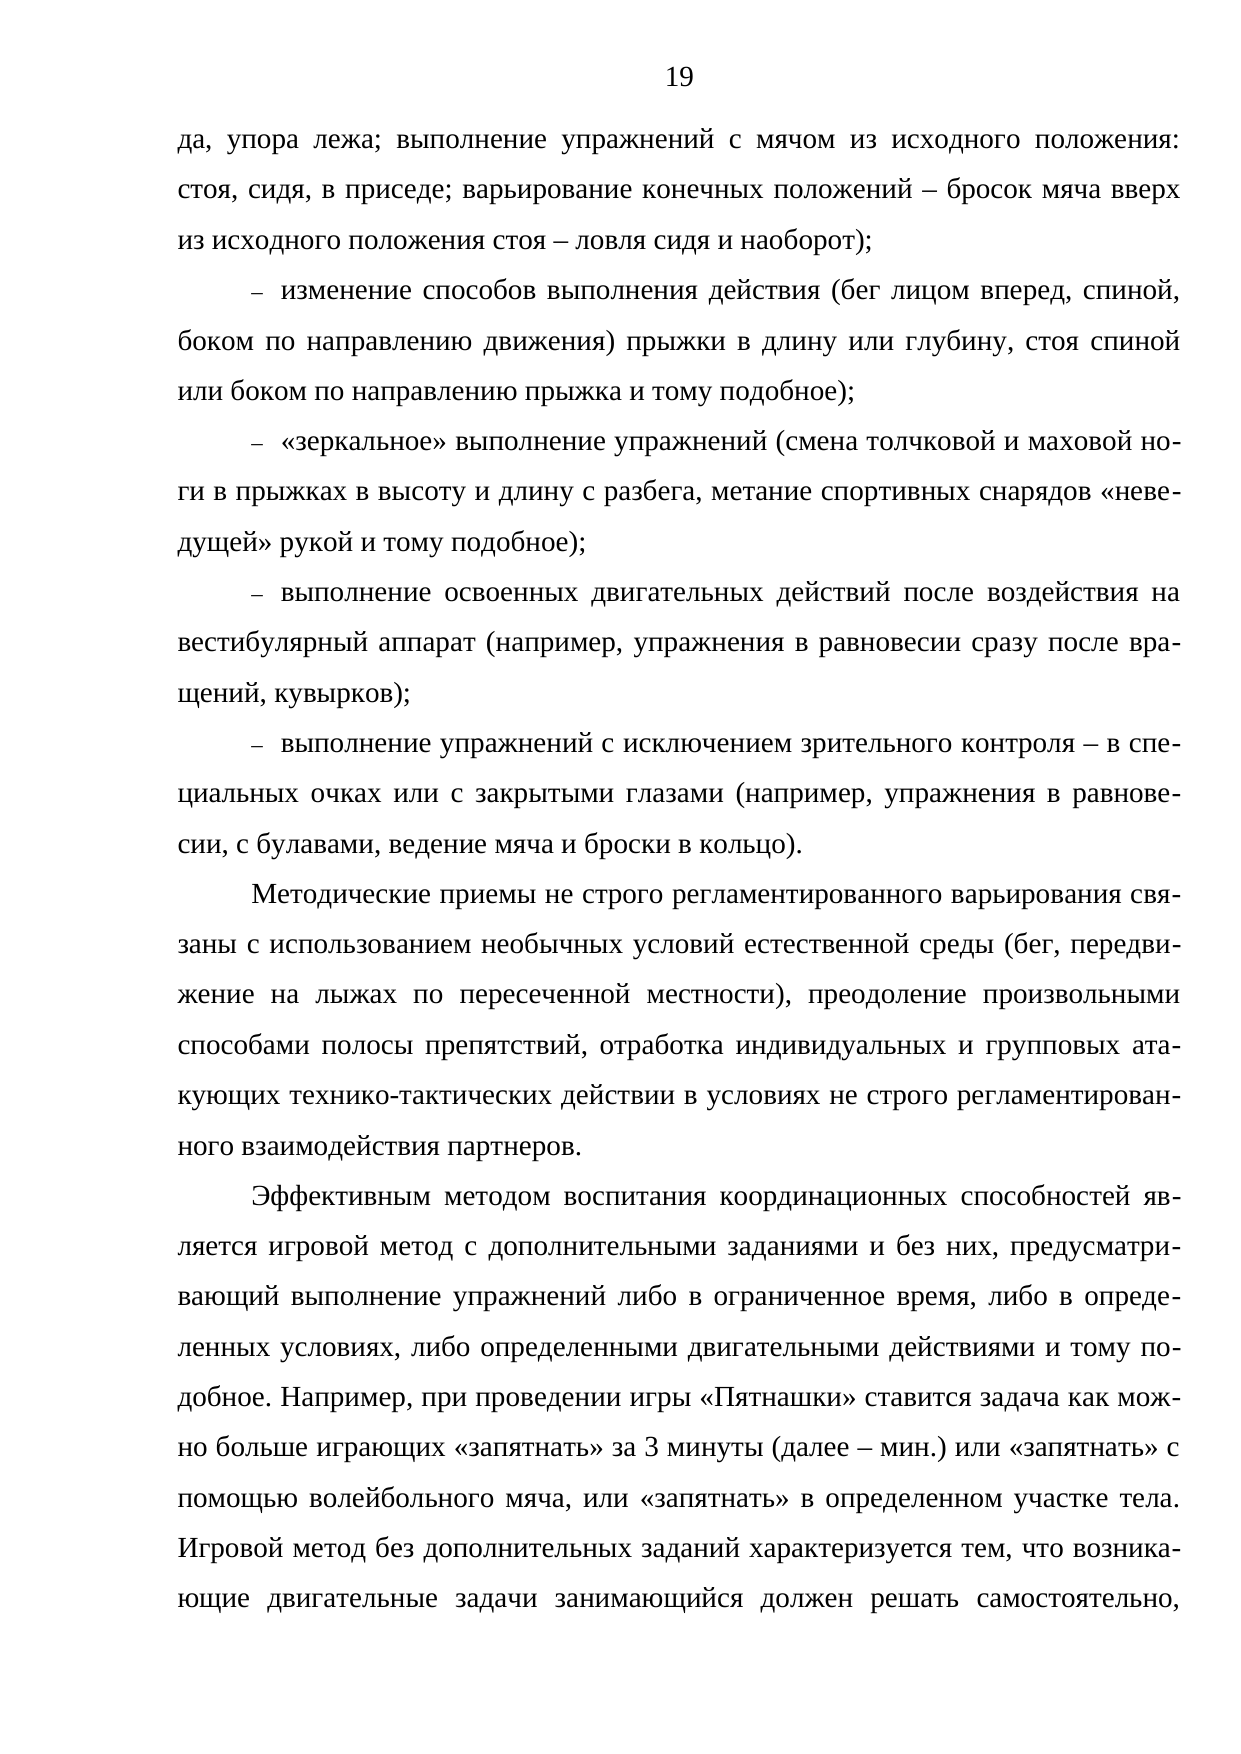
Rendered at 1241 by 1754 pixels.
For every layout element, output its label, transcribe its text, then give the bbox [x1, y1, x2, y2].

list выполнение упражнений с исключением зрительного контроля ‒ в специальных очках или с закрытыми глазами (например, упражнения в равновесии, с булавами, ведение мяча и броски в кольцо). [177, 725, 1181, 859]
list выполнение освоенных двигательных действий после воздействия на вестибулярный аппарат (например, упражнения в равновесии сразу после вращений, кувырков); [177, 574, 1181, 708]
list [177, 121, 1181, 256]
text Методические приемы не строго регламентированного варьирования связаны с использованием необычных условий естественной среды (бег, передвижение на лыжах по пересеченной местности), преодоление произвольными способами полосы препятствий, отработка индивидуальных и групповых атакующих технико-тактических действии в условиях не строго регламентированного взаимодействия партнеров. [177, 876, 1181, 1161]
list изменение способов выполнения действия (бег лицом вперед, спиной, боком по направлению движения) прыжки в длину или глубину, стоя спиной или боком по направлению прыжка и тому подобное); [177, 272, 1181, 406]
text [177, 1178, 1181, 1614]
list «зеркальное» выполнение упражнений (смена толчковой и маховой ноги в прыжках в высоту и длину с разбега, метание спортивных снарядов «неведущей» рукой и тому подобное); [177, 423, 1181, 557]
